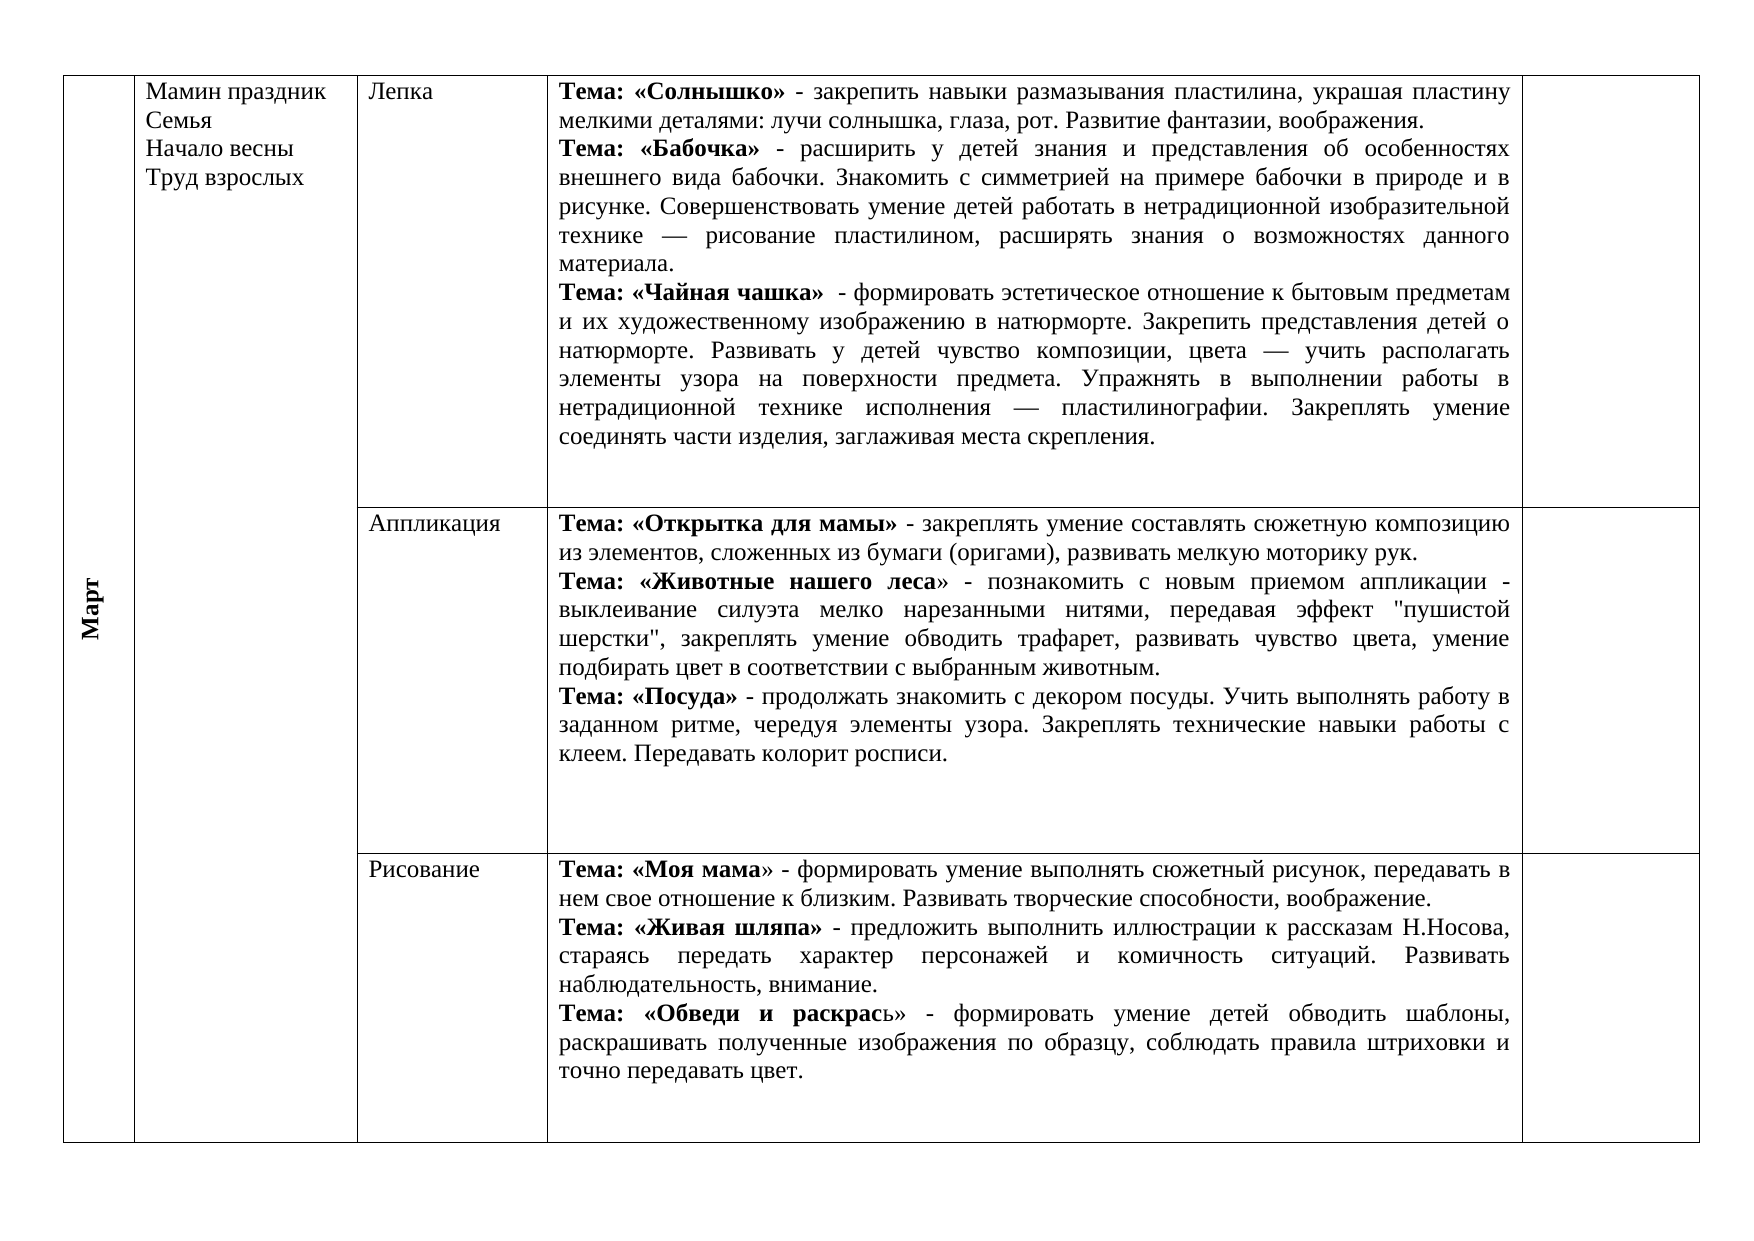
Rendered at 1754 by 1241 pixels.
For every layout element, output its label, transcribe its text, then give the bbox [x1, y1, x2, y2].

table_cell Март [64, 76, 134, 1142]
table_cell Мамин праздник Семья Начало весны Труд взрослых [135, 76, 357, 1142]
table_cell [1523, 854, 1699, 1142]
table_cell [1523, 76, 1699, 507]
table_cell Тема: «Открытка для мамы» - закреплять умение составлять сюжетную композицию из элементов, сложенных из бумаги (оригами), развивать мелкую моторику рук. Тема: «Животные нашего леса» - познакомить с новым приемом аппликации - выклеивание силуэта мелко нарезанными нитями, передавая эффект "пушистой шерстки", закреплять умение обводить трафарет, развивать чувство цвета, умение подбирать цвет в соответствии с выбранным животным. Тема: «Посуда» - продолжать знакомить с декором посуды. Учить выполнять работу в заданном ритме, чередуя элементы узора. Закреплять технические навыки работы с клеем. Передавать колорит росписи. [548, 508, 1522, 853]
table_cell Лепка [358, 76, 547, 507]
table_cell [1523, 508, 1699, 853]
table_cell Тема: «Солнышко» - закрепить навыки размазывания пластилина, украшая пластину мелкими деталями: лучи солнышка, глаза, рот. Развитие фантазии, воображения. Тема: «Бабочка» - расширить у детей знания и представления об особенностях внешнего вида бабочки. Знакомить с симметрией на примере бабочки в природе и в рисунке. Совершенствовать умение детей работать в нетрадиционной изобразительной технике — рисование пластилином, расширять знания о возможностях данного материала. Тема: «Чайная чашка» - формировать эстетическое отношение к бытовым предметам и их художественному изображению в натюрморте. Закрепить представления детей о натюрморте. Развивать у детей чувство композиции, цвета — учить располагать элементы узора на поверхности предмета. Упражнять в выполнении работы в нетрадиционной технике исполнения — пластилинографии. Закреплять умение соединять части изделия, заглаживая места скрепления. [548, 76, 1522, 507]
table_cell Рисование [358, 854, 547, 1142]
table_cell Тема: «Моя мама» - формировать умение выполнять сюжетный рисунок, передавать в нем свое отношение к близким. Развивать творческие способности, воображение. Тема: «Живая шляпа» - предложить выполнить иллюстрации к рассказам Н.Носова, стараясь передать характер персонажей и комичность ситуаций. Развивать наблюдательность, внимание. Тема: «Обведи и раскрась» - формировать умение детей обводить шаблоны, раскрашивать полученные изображения по образцу, соблюдать правила штриховки и точно передавать цвет. [548, 854, 1522, 1142]
table_cell Аппликация [358, 508, 547, 853]
